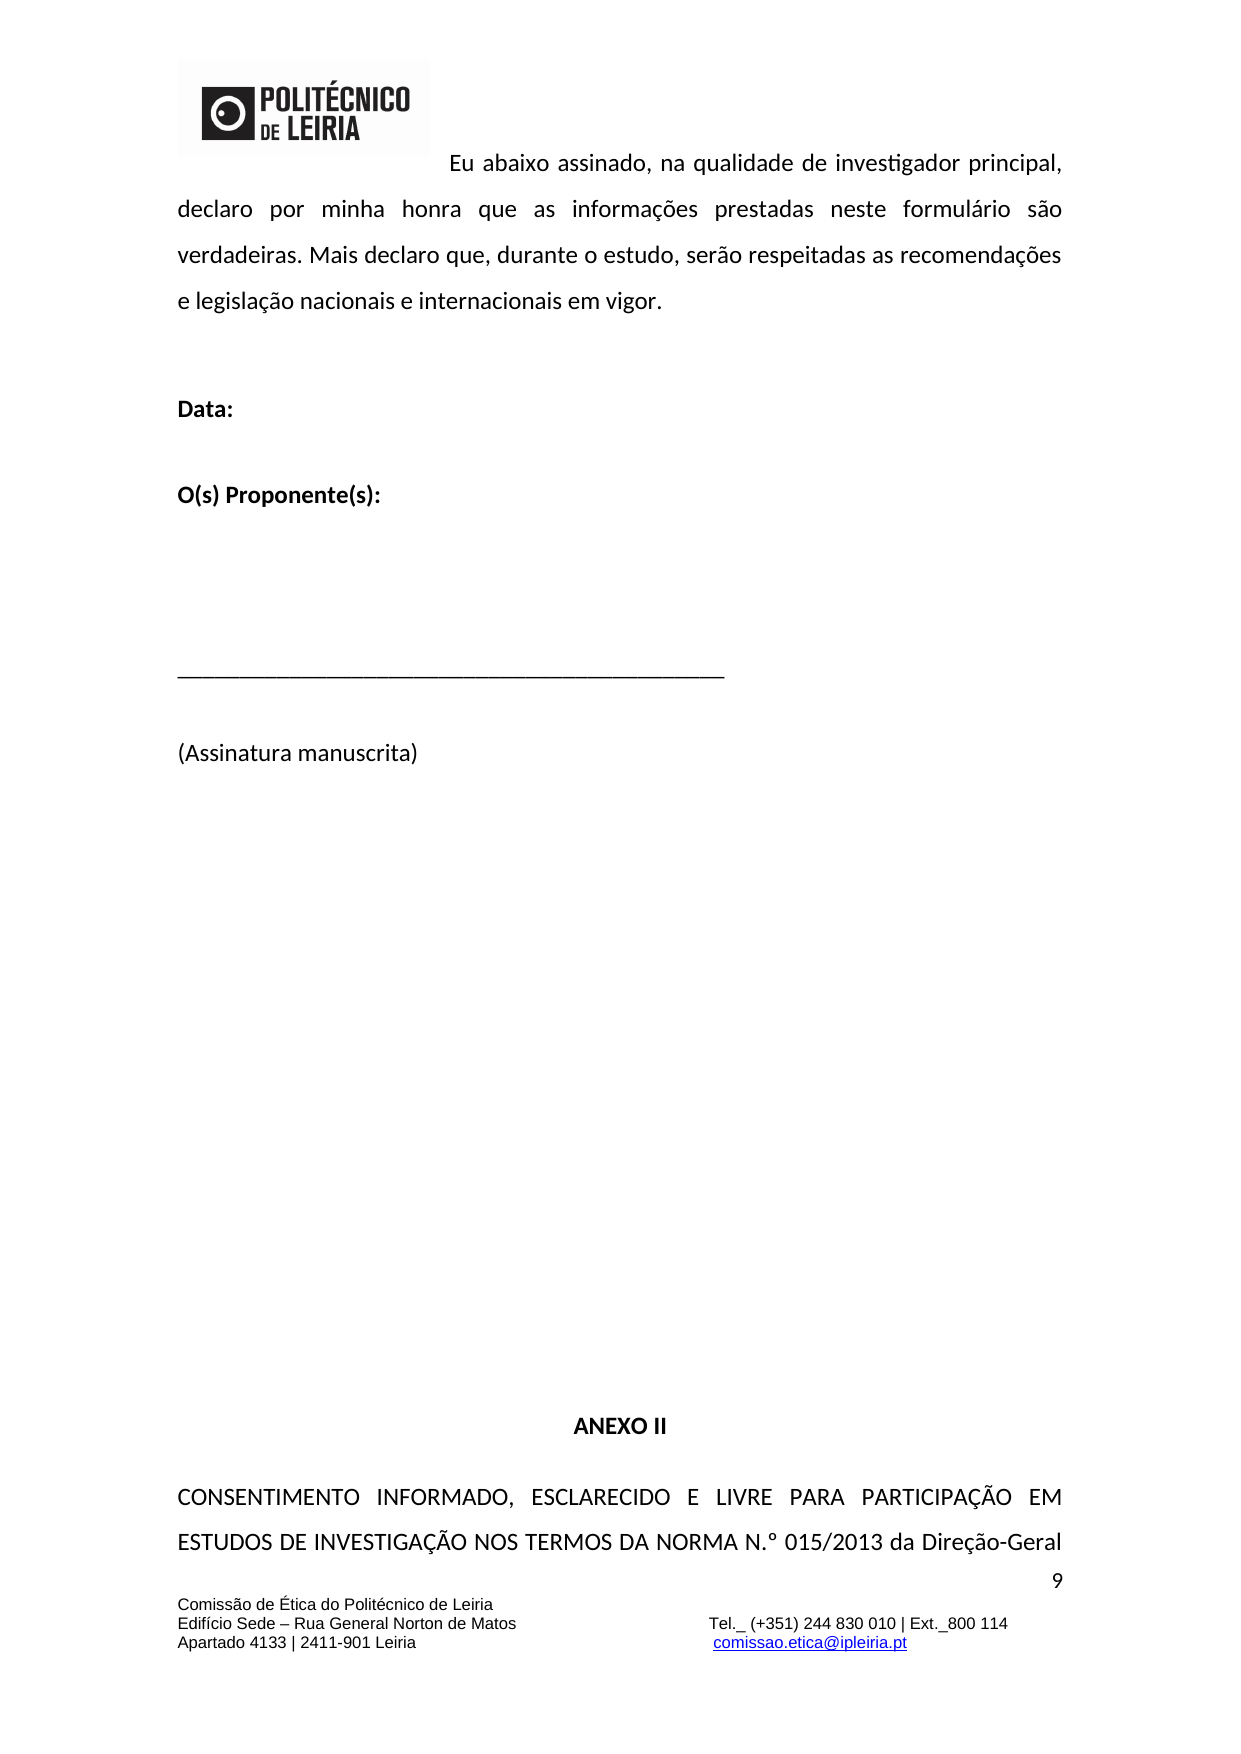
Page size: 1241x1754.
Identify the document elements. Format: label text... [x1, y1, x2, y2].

picture [177, 59, 430, 157]
text ____________________________________________ [177, 651, 1063, 682]
text Data: [177, 393, 1063, 423]
text Eu abaixo assinado, na qualidade de investigador principal, declaro por minha honra que as informações prestadas neste formulário são verdadeiras. Mais declaro que, durante o estudo, serão respeitadas as recomendações e legislação nacionais e internacionais em vigor. [177, 148, 1063, 315]
text ANEXO II [177, 1410, 1063, 1441]
text O(s) Proponente(s): [177, 479, 1063, 509]
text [177, 1481, 1063, 1557]
text (Assinatura manuscrita) [177, 737, 1063, 768]
